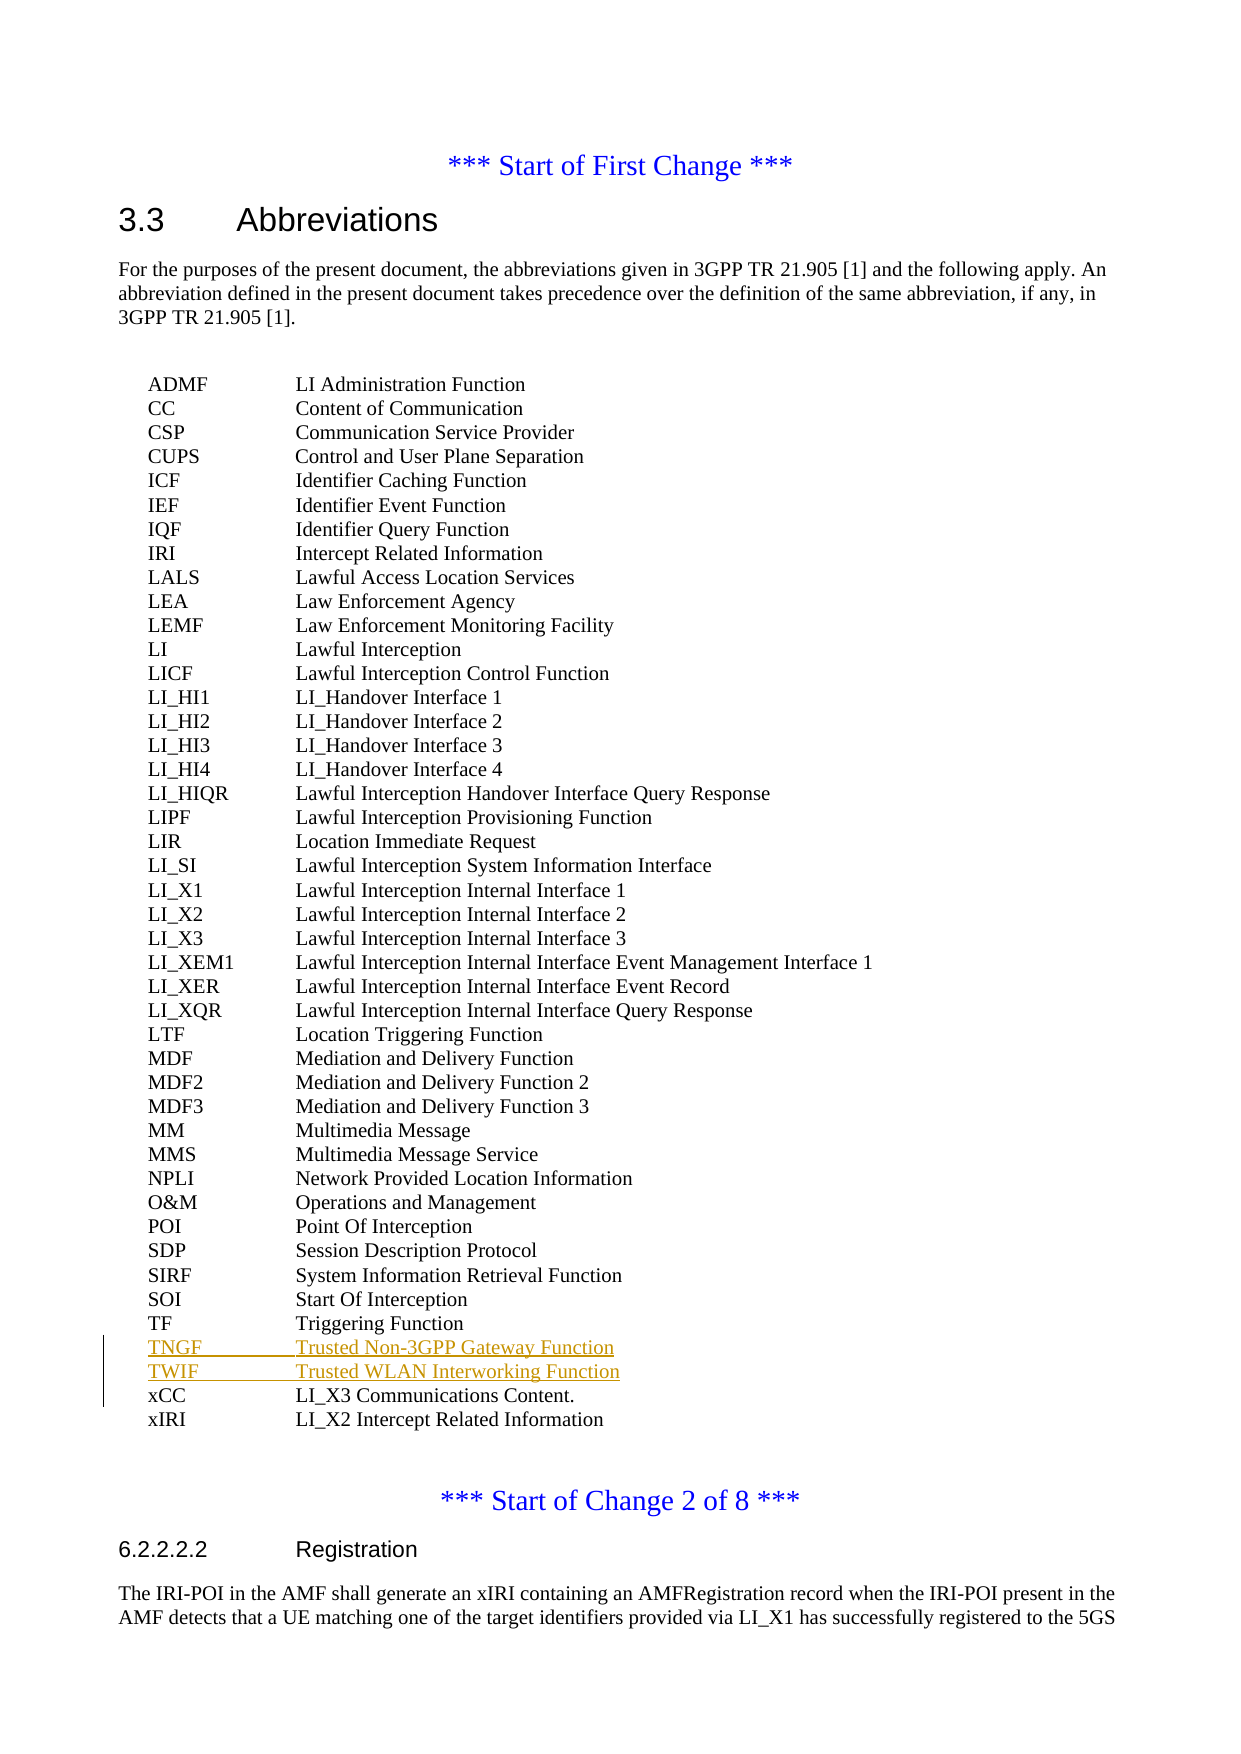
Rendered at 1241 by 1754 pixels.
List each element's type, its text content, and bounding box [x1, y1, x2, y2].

text LTF Location Triggering Function [148, 1022, 1122, 1046]
text LICF Lawful Interception Control Function [148, 661, 1122, 685]
text LI_XER Lawful Interception Internal Interface Event Record [148, 974, 1122, 998]
text ICF Identifier Caching Function [148, 468, 1122, 492]
text LI_XQR Lawful Interception Internal Interface Query Response [148, 998, 1122, 1022]
text LI_X2 Lawful Interception Internal Interface 2 [148, 902, 1122, 926]
text LI_HI3 LI_Handover Interface 3 [148, 733, 1122, 757]
text LI_X3 Lawful Interception Internal Interface 3 [148, 926, 1122, 950]
text POI Point Of Interception [148, 1214, 1122, 1238]
text LALS Lawful Access Location Services [148, 565, 1122, 589]
text *** Start of First Change *** [118, 148, 1122, 181]
text LI Lawful Interception [148, 637, 1122, 661]
text MDF Mediation and Delivery Function [148, 1046, 1122, 1070]
text LI_HI4 LI_Handover Interface 4 [148, 757, 1122, 781]
text CUPS Control and User Plane Separation [148, 444, 1122, 468]
text NPLI Network Provided Location Information [148, 1166, 1122, 1190]
text IRI Intercept Related Information [148, 541, 1122, 565]
text SDP Session Description Protocol [148, 1238, 1122, 1262]
text xCC LI_X3 Communications Content. [148, 1383, 1122, 1407]
text LIR Location Immediate Request [148, 829, 1122, 853]
text LIPF Lawful Interception Provisioning Function [148, 805, 1122, 829]
text MM Multimedia Message [148, 1118, 1122, 1142]
text LEMF Law Enforcement Monitoring Facility [148, 613, 1122, 637]
text For the purposes of the present document, the abbreviations given in 3GPP TR 21.905 [1] and the following apply. An abbreviation defined in the present document takes precedence over the definition of the same abbreviation, if any, in 3GPP TR 21.905 [1]. [118, 257, 1122, 329]
text LI_X1 Lawful Interception Internal Interface 1 [148, 877, 1122, 902]
text LI_HI2 LI_Handover Interface 2 [148, 709, 1122, 733]
text CC Content of Communication [148, 396, 1122, 420]
text LEA Law Enforcement Agency [148, 589, 1122, 613]
text ADMF LI Administration Function [148, 372, 1122, 396]
text SOI Start Of Interception [148, 1287, 1122, 1311]
subtitle 3.3 Abbreviations [118, 200, 1122, 238]
text O&M Operations and Management [148, 1190, 1122, 1214]
text MMS Multimedia Message Service [148, 1142, 1122, 1166]
text MDF3 Mediation and Delivery Function 3 [148, 1094, 1122, 1118]
text SIRF System Information Retrieval Function [148, 1262, 1122, 1287]
text LI_HI1 LI_Handover Interface 1 [148, 685, 1122, 709]
text xIRI LI_X2 Intercept Related Information [148, 1407, 1122, 1431]
text IQF Identifier Query Function [148, 517, 1122, 541]
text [118, 1581, 1122, 1629]
text LI_SI Lawful Interception System Information Interface [148, 853, 1122, 877]
text IEF Identifier Event Function [148, 492, 1122, 517]
text CSP Communication Service Provider [148, 420, 1122, 444]
text MDF2 Mediation and Delivery Function 2 [148, 1070, 1122, 1094]
subtitle 6.2.2.2.2 Registration [118, 1536, 1122, 1562]
text TF Triggering Function [148, 1311, 1122, 1335]
text *** Start of Change 2 of 8 *** [118, 1483, 1122, 1517]
text LI_XEM1 Lawful Interception Internal Interface Event Management Interface 1 [148, 950, 1122, 974]
text LI_HIQR Lawful Interception Handover Interface Query Response [148, 781, 1122, 805]
